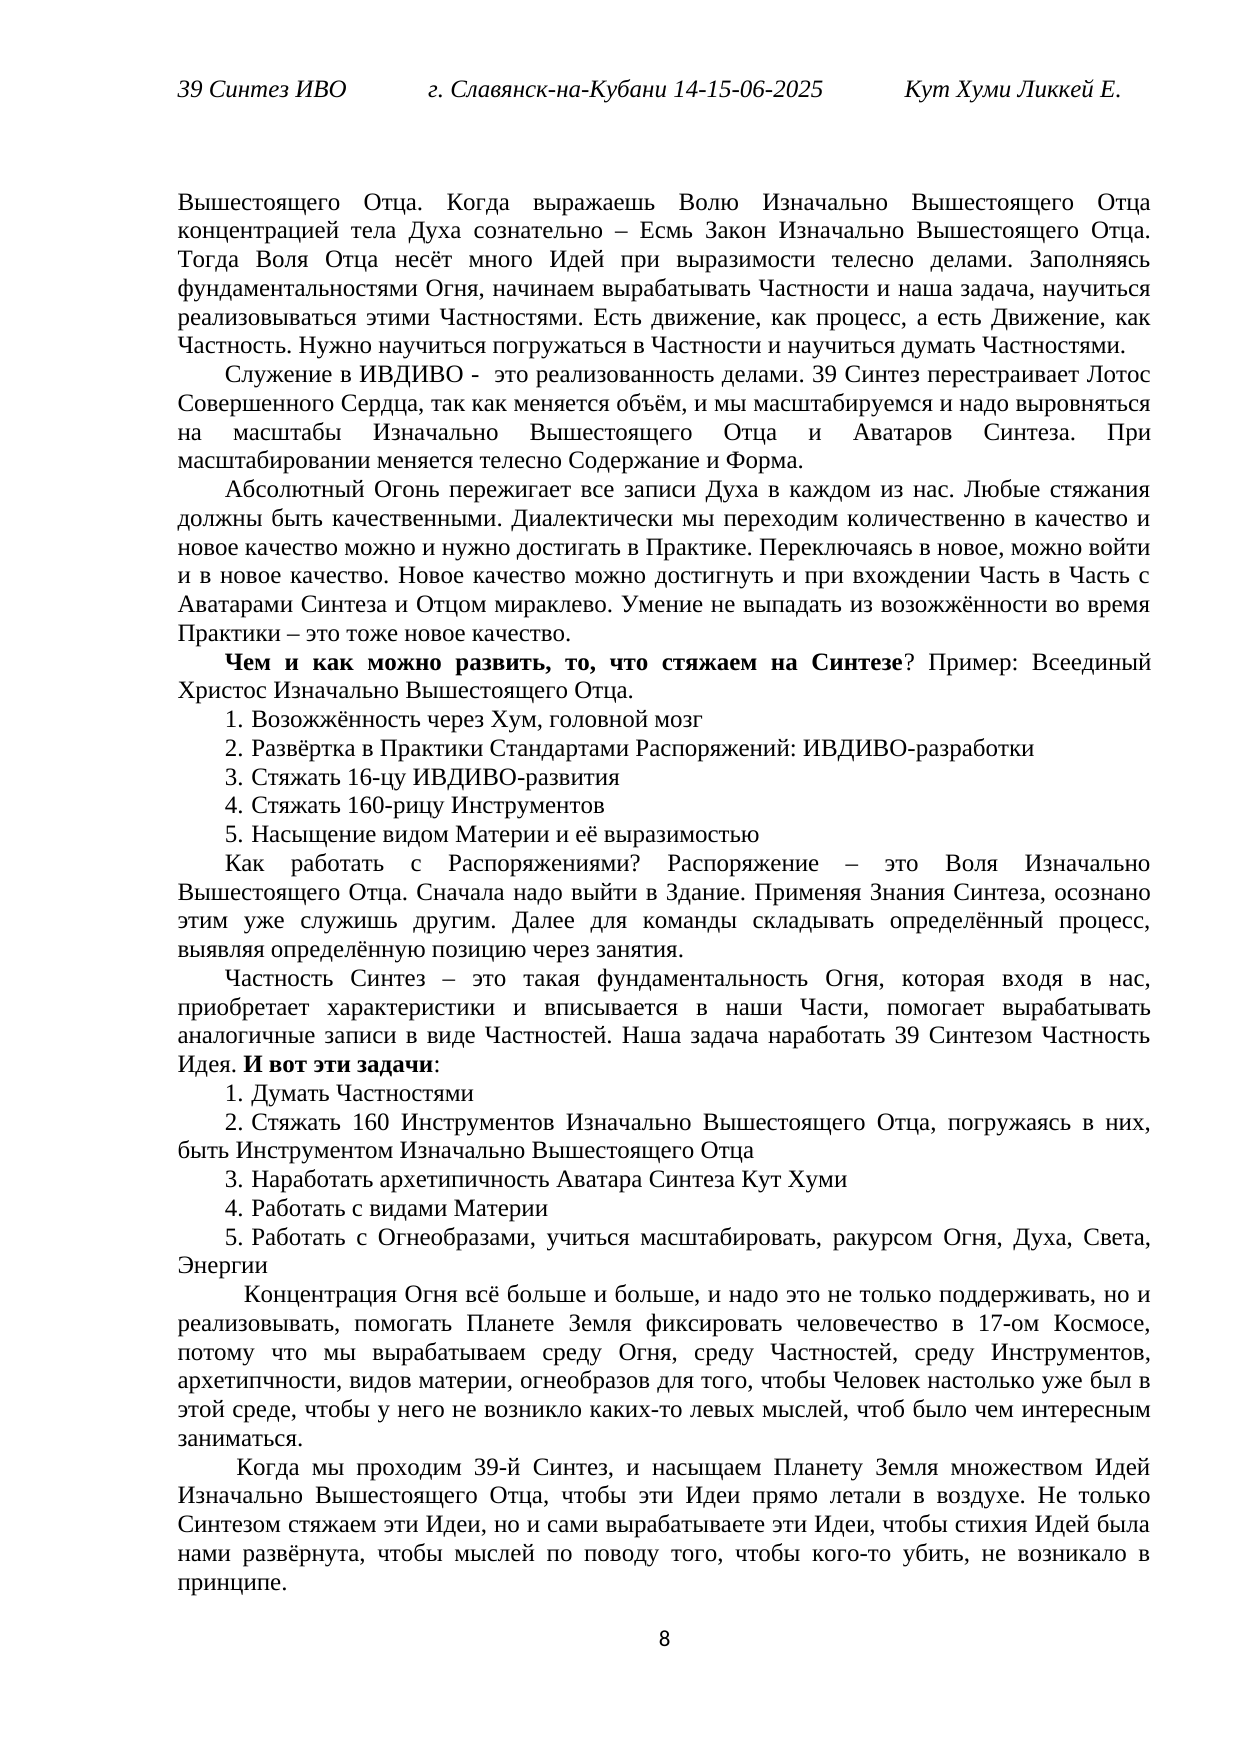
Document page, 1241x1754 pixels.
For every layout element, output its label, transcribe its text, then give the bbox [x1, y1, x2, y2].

list Стяжать 16-цу ИВДИВО-развития [177, 762, 1152, 790]
list Работать с видами Материи [177, 1193, 1152, 1222]
text Концентрация Огня всё больше и больше, и надо это не только поддерживать, но и реализовывать, помогать Планете Земля фиксировать человечество в 17-ом Космосе, потому что мы вырабатываем среду Огня, среду Частностей, среду Инструментов, архетипчности, видов материи, огнеобразов для того, чтобы Человек настолько уже был в этой среде, чтобы у него не возникло каких-то левых мыслей, чтоб было чем интересным заниматься. [177, 1279, 1152, 1452]
list Насыщение видом Материи и её выразимостью [177, 819, 1152, 848]
list Стяжать 160-рицу Инструментов [177, 790, 1152, 819]
list Развёртка в Практики Стандартами Распоряжений: ИВДИВО-разработки [177, 733, 1152, 762]
list Думать Частностями [177, 1078, 1152, 1107]
text Чем и как можно развить, то, что стяжаем на Синтезе? Пример: Всеединый Христос Изначально Вышестоящего Отца. [177, 647, 1152, 704]
list Наработать архетипичность Аватара Синтеза Кут Хуми [177, 1164, 1152, 1193]
list Работать с Огнеобразами, учиться масштабировать, ракурсом Огня, Духа, Света, Энергии [177, 1222, 1152, 1279]
list Возожжённость через Хум, головной мозг [177, 704, 1152, 733]
text Служение в ИВДИВО - это реализованность делами. 39 Синтез перестраивает Лотос Совершенного Сердца, так как меняется объём, и мы масштабируемся и надо выровняться на масштабы Изначально Вышестоящего Отца и Аватаров Синтеза. При масштабировании меняется телесно Содержание и Форма. [177, 359, 1152, 474]
text Частность Синтез – это такая фундаментальность Огня, которая входя в нас, приобретает характеристики и вписывается в наши Части, помогает вырабатывать аналогичные записи в виде Частностей. Наша задача наработать 39 Синтезом Частность Идея. И вот эти задачи: [177, 963, 1152, 1078]
list Стяжать 160 Инструментов Изначально Вышестоящего Отца, погружаясь в них, быть Инструментом Изначально Вышестоящего Отца [177, 1107, 1152, 1164]
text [177, 187, 1152, 359]
text Как работать с Распоряжениями? Распоряжение – это Воля Изначально Вышестоящего Отца. Сначала надо выйти в Здание. Применяя Знания Синтеза, осознано этим уже служишь другим. Далее для команды складывать определённый процесс, выявляя определённую позицию через занятия. [177, 848, 1152, 963]
text Когда мы проходим 39-й Синтез, и насыщаем Планету Земля множеством Идей Изначально Вышестоящего Отца, чтобы эти Идеи прямо летали в воздухе. Не только Синтезом стяжаем эти Идеи, но и сами вырабатываете эти Идеи, чтобы стихия Идей была нами развёрнута, чтобы мыслей по поводу того, чтобы кого-то убить, не возникало в принципе. [177, 1452, 1152, 1595]
text Абсолютный Огонь пережигает все записи Духа в каждом из нас. Любые стяжания должны быть качественными. Диалектически мы переходим количественно в качество и новое качество можно и нужно достигать в Практике. Переключаясь в новое, можно войти и в новое качество. Новое качество можно достигнуть и при вхождении Часть в Часть с Аватарами Синтеза и Отцом мираклево. Умение не выпадать из возожжённости во время Практики – это тоже новое качество. [177, 474, 1152, 647]
